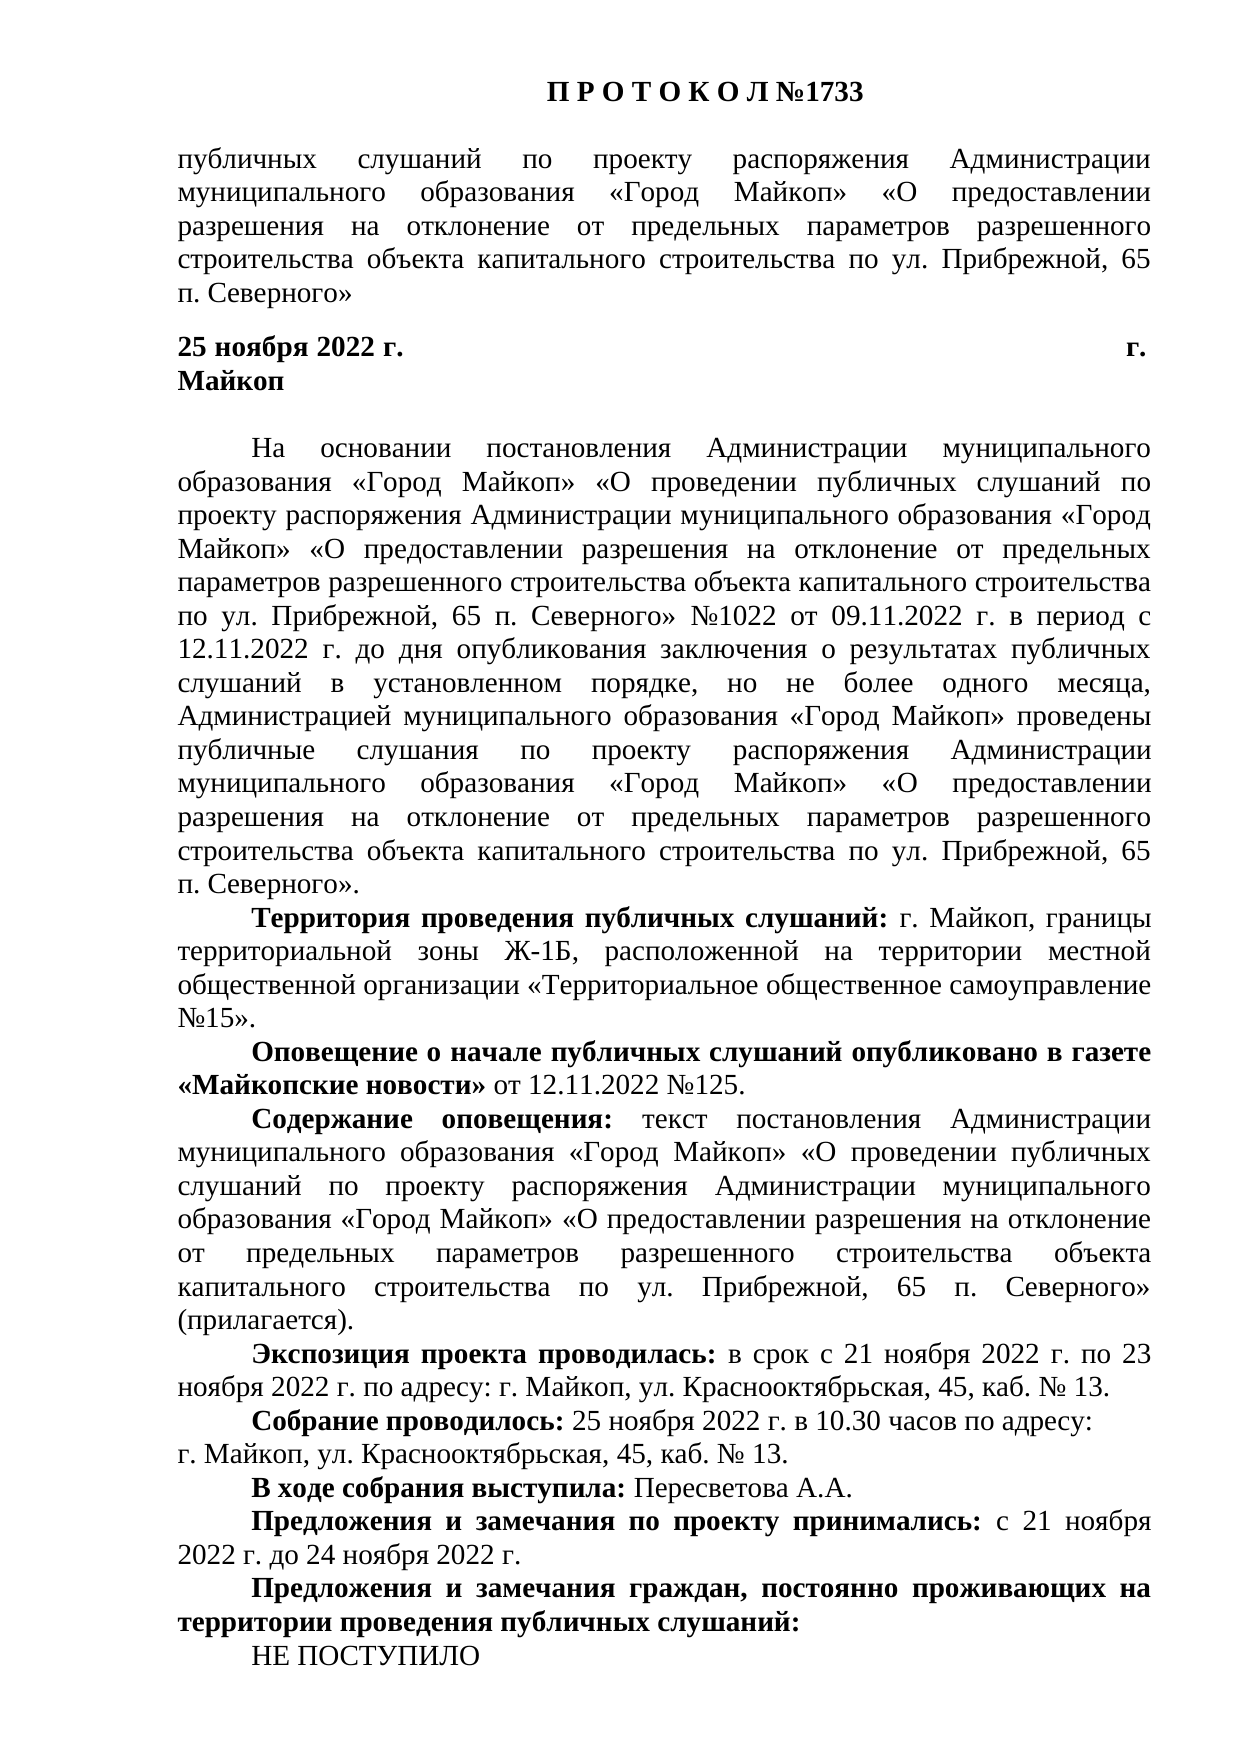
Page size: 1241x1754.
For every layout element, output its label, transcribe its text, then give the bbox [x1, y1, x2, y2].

text Предложения и замечания по проекту принимались: с 21 ноября 2022 г. до 24 ноября 2022 г. [177, 1503, 1152, 1571]
text Экспозиция проекта проводилась: в срок с 21 ноября 2022 г. по 23 ноября 2022 г. по адресу: г. Майкоп, ул. Краснооктябрьская, 45, каб. № 13. [177, 1336, 1152, 1403]
text Предложения и замечания граждан, постоянно проживающих на территории проведения публичных слушаний: [177, 1571, 1152, 1638]
text г. Майкоп, ул. Краснооктябрьская, 45, каб. № 13. [177, 1436, 1152, 1470]
text Оповещение о начале публичных слушаний опубликовано в газете «Майкопские новости» от 12.11.2022 №125. [177, 1034, 1152, 1101]
text Содержание оповещения: текст постановления Администрации муниципального образования «Город Майкоп» «О проведении публичных слушаний по проекту распоряжения Администрации муниципального образования «Город Майкоп» «О предоставлении разрешения на отклонение от предельных параметров разрешенного строительства объекта капитального строительства по ул. Прибрежной, 65 п. Северного» (прилагается). [177, 1101, 1152, 1336]
text НЕ ПОСТУПИЛО [177, 1638, 1152, 1671]
text Территория проведения публичных слушаний: г. Майкоп, границы территориальной зоны Ж-1Б, расположенной на территории местной общественной организации «Территориальное общественное самоуправление №15». [177, 900, 1152, 1034]
text публичных слушаний по проекту распоряжения Администрации муниципального образования «Город Майкоп» «О предоставлении разрешения на отклонение от предельных параметров разрешенного строительства объекта капитального строительства по ул. Прибрежной, 65 п. Северного» [177, 141, 1152, 309]
text П Р О Т О К О Л №1733 [177, 74, 1152, 107]
text Собрание проводилось: 25 ноября 2022 г. в 10.30 часов по адресу: [177, 1403, 1152, 1436]
text 25 ноября 2022 г. г. Майкоп [177, 329, 1152, 397]
text В ходе собрания выступила: Пересветова А.А. [177, 1470, 1152, 1503]
text На основании постановления Администрации муниципального образования «Город Майкоп» «О проведении публичных слушаний по проекту распоряжения Администрации муниципального образования «Город Майкоп» «О предоставлении разрешения на отклонение от предельных параметров разрешенного строительства объекта капитального строительства по ул. Прибрежной, 65 п. Северного» №1022 от 09.11.2022 г. в период с 12.11.2022 г. до дня опубликования заключения о результатах публичных слушаний в установленном порядке, но не более одного месяца, Администрацией муниципального образования «Город Майкоп» проведены публичные слушания по проекту распоряжения Администрации муниципального образования «Город Майкоп» «О предоставлении разрешения на отклонение от предельных параметров разрешенного строительства объекта капитального строительства по ул. Прибрежной, 65 п. Северного». [177, 430, 1152, 900]
